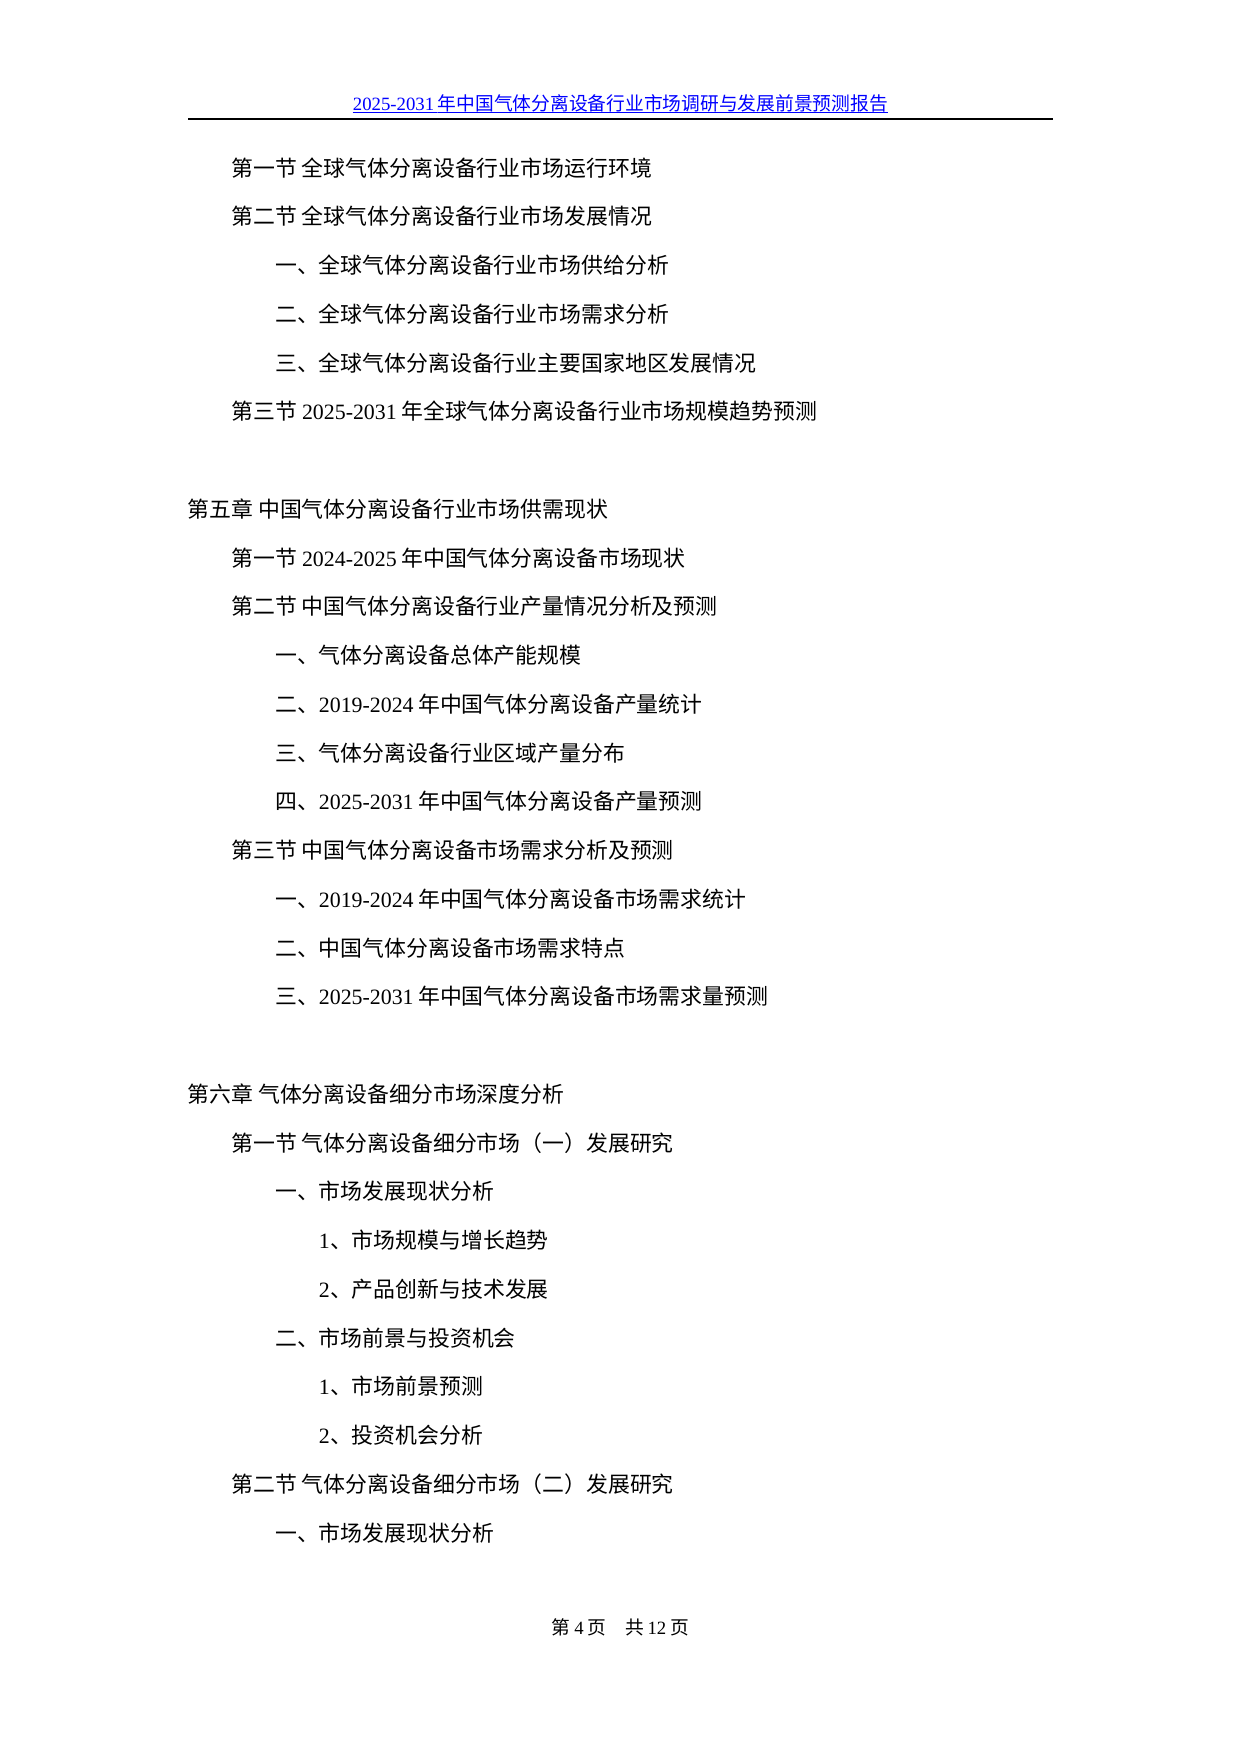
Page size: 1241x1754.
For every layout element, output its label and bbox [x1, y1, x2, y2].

text [187, 150, 1053, 1548]
